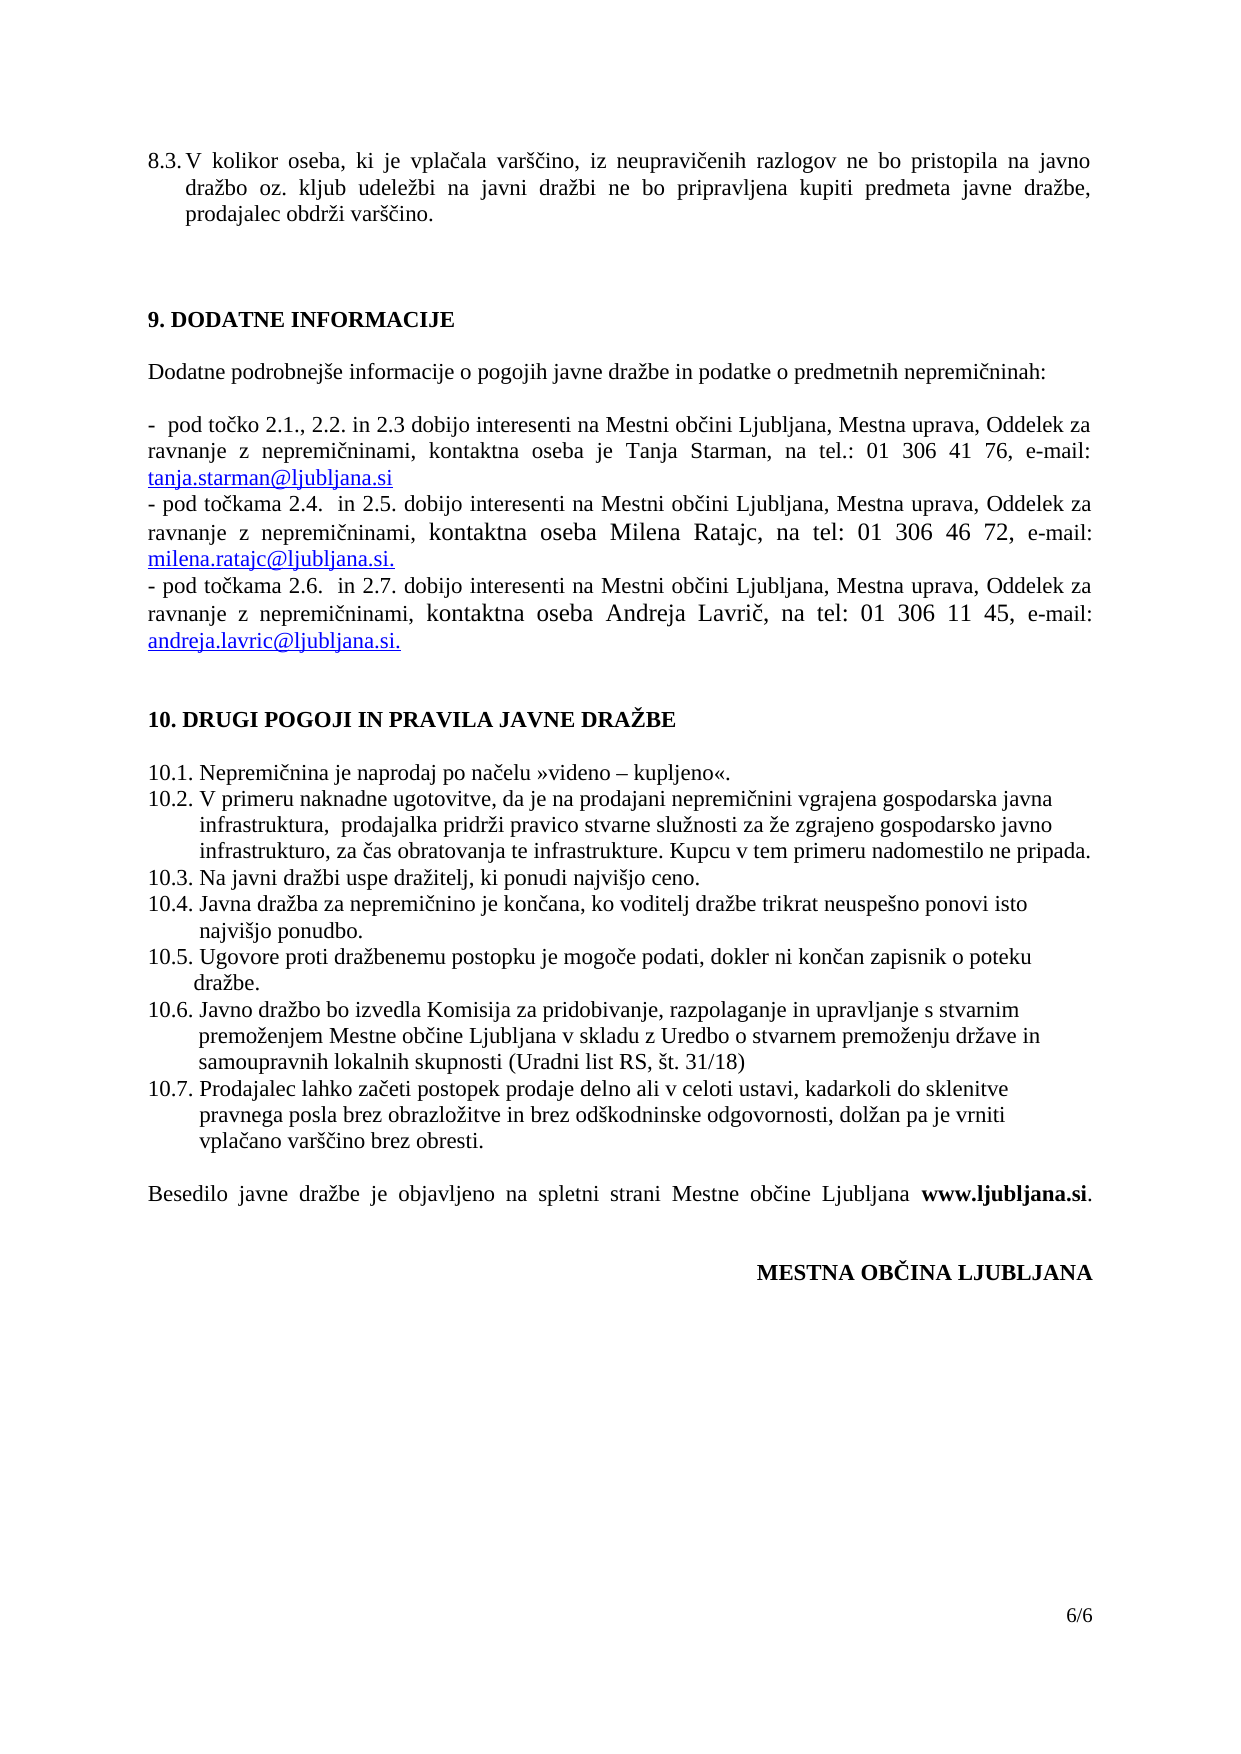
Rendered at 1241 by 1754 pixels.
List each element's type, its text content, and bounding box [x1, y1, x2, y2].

list V kolikor oseba, ki je vplačala varščino, iz neupravičenih razlogov ne bo pristopila na javno dražbo oz. kljub udeležbi na javni dražbi ne bo pripravljena kupiti predmeta javne dražbe, prodajalec obdrži varščino. [148, 148, 1093, 227]
text 9. DODATNE INFORMACIJE [148, 306, 1093, 332]
text - pod točkama 2.4. in 2.5. dobijo interesenti na Mestni občini Ljubljana, Mestna uprava, Oddelek za ravnanje z nepremičninami, kontaktna oseba Milena Ratajc, na tel: 01 306 46 72, e-mail: milena.ratajc@ljubljana.si. [148, 490, 1093, 572]
text - pod točko 2.1., 2.2. in 2.3 dobijo interesenti na Mestni občini Ljubljana, Mestna uprava, Oddelek za ravnanje z nepremičninami, kontaktna oseba je Tanja Starman, na tel.: 01 306 41 76, e-mail: tanja.starman@ljubljana.si [148, 411, 1093, 490]
text premoženjem Mestne občine Ljubljana v skladu z Uredbo o stvarnem premoženju države in [193, 1022, 1093, 1048]
text 10.7. Prodajalec lahko začeti postopek prodaje delno ali v celoti ustavi, kadarkoli do sklenitve [148, 1075, 1093, 1101]
text 10.1. Nepremičnina je naprodaj po načelu »videno – kupljeno«. [148, 758, 1093, 785]
text 10.5. Ugovore proti dražbenemu postopku je mogoče podati, dokler ni končan zapisnik o poteku [148, 943, 1093, 969]
text Dodatne podrobnejše informacije o pogojih javne dražbe in podatke o predmetnih nepremičninah: [148, 358, 1093, 385]
text 10.3. Na javni dražbi uspe dražitelj, ki ponudi najvišjo ceno. [148, 864, 1093, 890]
text 10. DRUGI POGOJI IN PRAVILA JAVNE DRAŽBE [148, 706, 1093, 732]
text MESTNA OBČINA LJUBLJANA [185, 1259, 1093, 1286]
text samoupravnih lokalnih skupnosti (Uradni list RS, št. 31/18) [193, 1048, 1093, 1075]
text pravnega posla brez obrazložitve in brez odškodninske odgovornosti, dolžan pa je vrniti [148, 1101, 1093, 1127]
text - pod točkama 2.6. in 2.7. dobijo interesenti na Mestni občini Ljubljana, Mestna uprava, Oddelek za ravnanje z nepremičninami, kontaktna oseba Andreja Lavrič, na tel: 01 306 11 45, e-mail: andreja.lavric@ljubljana.si. [148, 572, 1093, 653]
text infrastrukturo, za čas obratovanja te infrastrukture. Kupcu v tem primeru nadomestilo ne pripada. [148, 838, 1093, 864]
text 10.6. Javno dražbo bo izvedla Komisija za pridobivanje, razpolaganje in upravljanje s stvarnim [148, 996, 1093, 1022]
text infrastruktura, prodajalka pridrži pravico stvarne služnosti za že zgrajeno gospodarsko javno [148, 811, 1093, 838]
text vplačano varščino brez obresti. [148, 1127, 1093, 1154]
text 10.2. V primeru naknadne ugotovitve, da je na prodajani nepremičnini vgrajena gospodarska javna [148, 785, 1093, 811]
text dražbe. [148, 969, 1093, 996]
text najvišjo ponudbo. [148, 917, 1093, 943]
text Besedilo javne dražbe je objavljeno na spletni strani Mestne občine Ljubljana www.ljubljana.si. [148, 1180, 1093, 1233]
text 10.4. Javna dražba za nepremičnino je končana, ko voditelj dražbe trikrat neuspešno ponovi isto [148, 890, 1093, 917]
